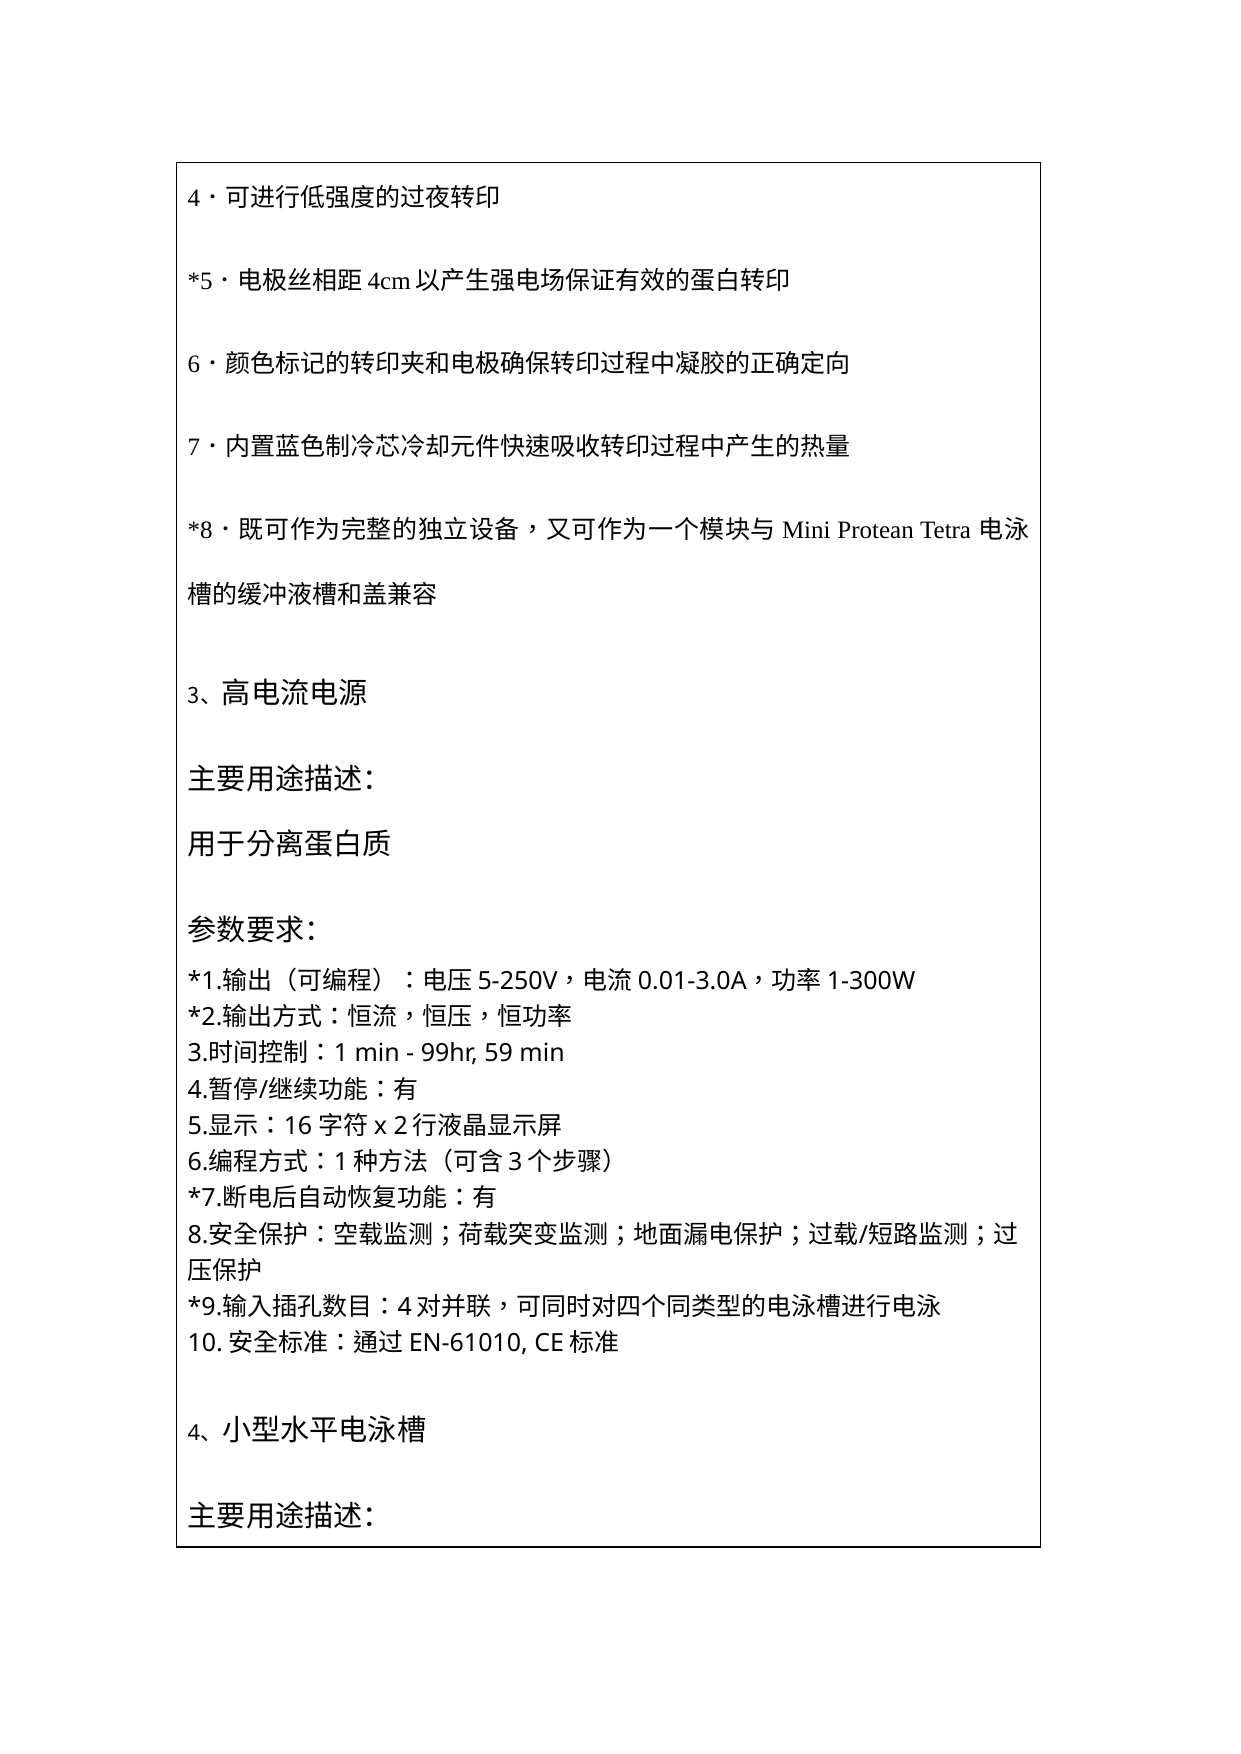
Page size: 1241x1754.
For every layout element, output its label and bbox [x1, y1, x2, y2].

table_header [177, 163, 1040, 1546]
